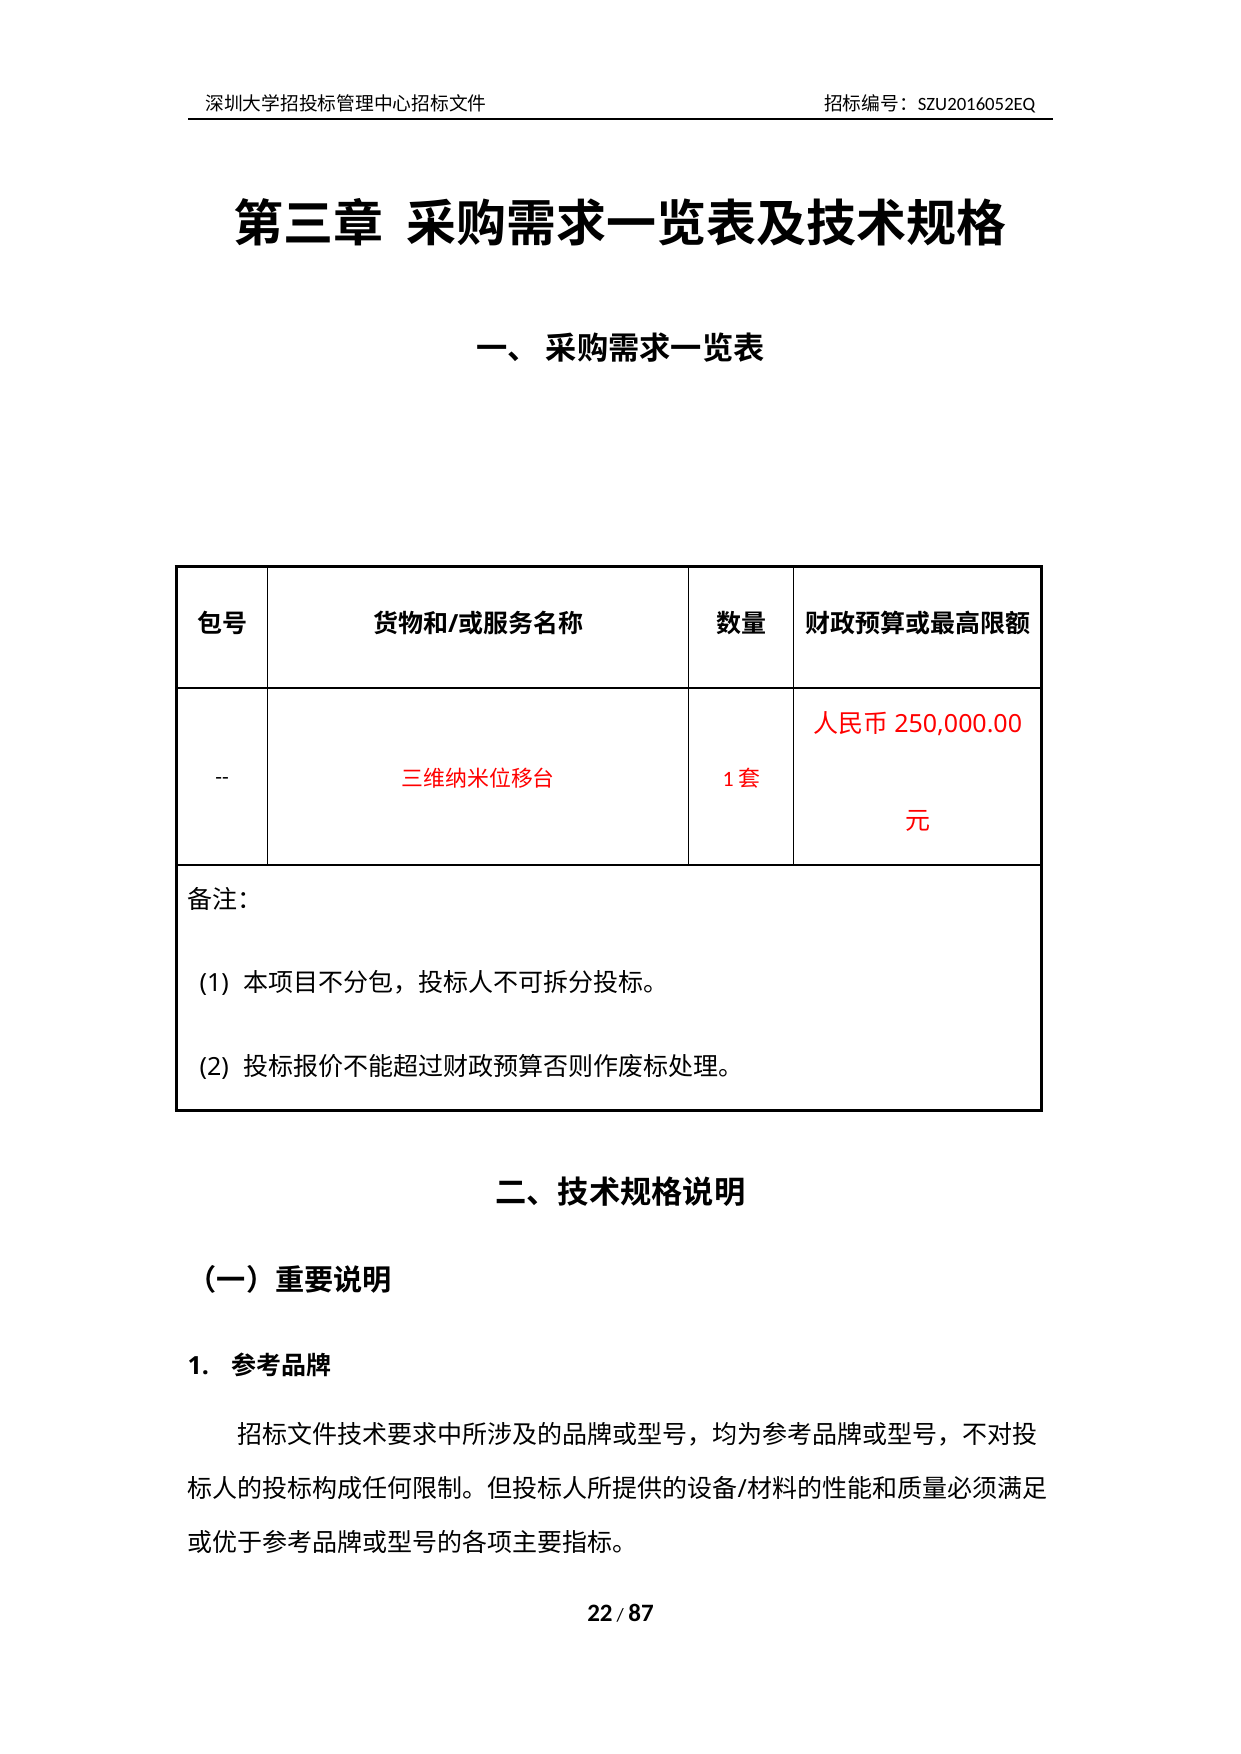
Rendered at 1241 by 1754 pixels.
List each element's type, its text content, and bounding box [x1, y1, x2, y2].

table_header 财政预算或最高限额 [794, 568, 1040, 687]
table_cell -- [178, 689, 267, 864]
text （一）重要说明 [187, 1245, 1053, 1310]
table_cell 三维纳米位移台 [268, 689, 688, 864]
table_header 货物和/或服务名称 [268, 568, 688, 687]
list 参考品牌 [187, 1331, 1053, 1396]
text 招标文件技术要求中所涉及的品牌或型号，均为参考品牌或型号，不对投标人的投标构成任何限制。但投标人所提供的设备/材料的性能和质量必须满足或优于参考品牌或型号的各项主要指标。 [187, 1414, 1053, 1559]
table_cell 人民币 250,000.00 元 [794, 689, 1040, 864]
table_cell 1套 [689, 689, 793, 864]
text 一、 采购需求一览表 [187, 313, 1053, 378]
table_header 包号 [178, 568, 267, 687]
table_header 数量 [689, 568, 793, 687]
text 第三章 采购需求一览表及技术规格 [187, 171, 1053, 268]
table_cell 备注： 本项目不分包，投标人不可拆分投标。 投标报价不能超过财政预算否则作废标处理。 [178, 866, 1040, 1109]
text 二、技术规格说明 [187, 1157, 1053, 1222]
